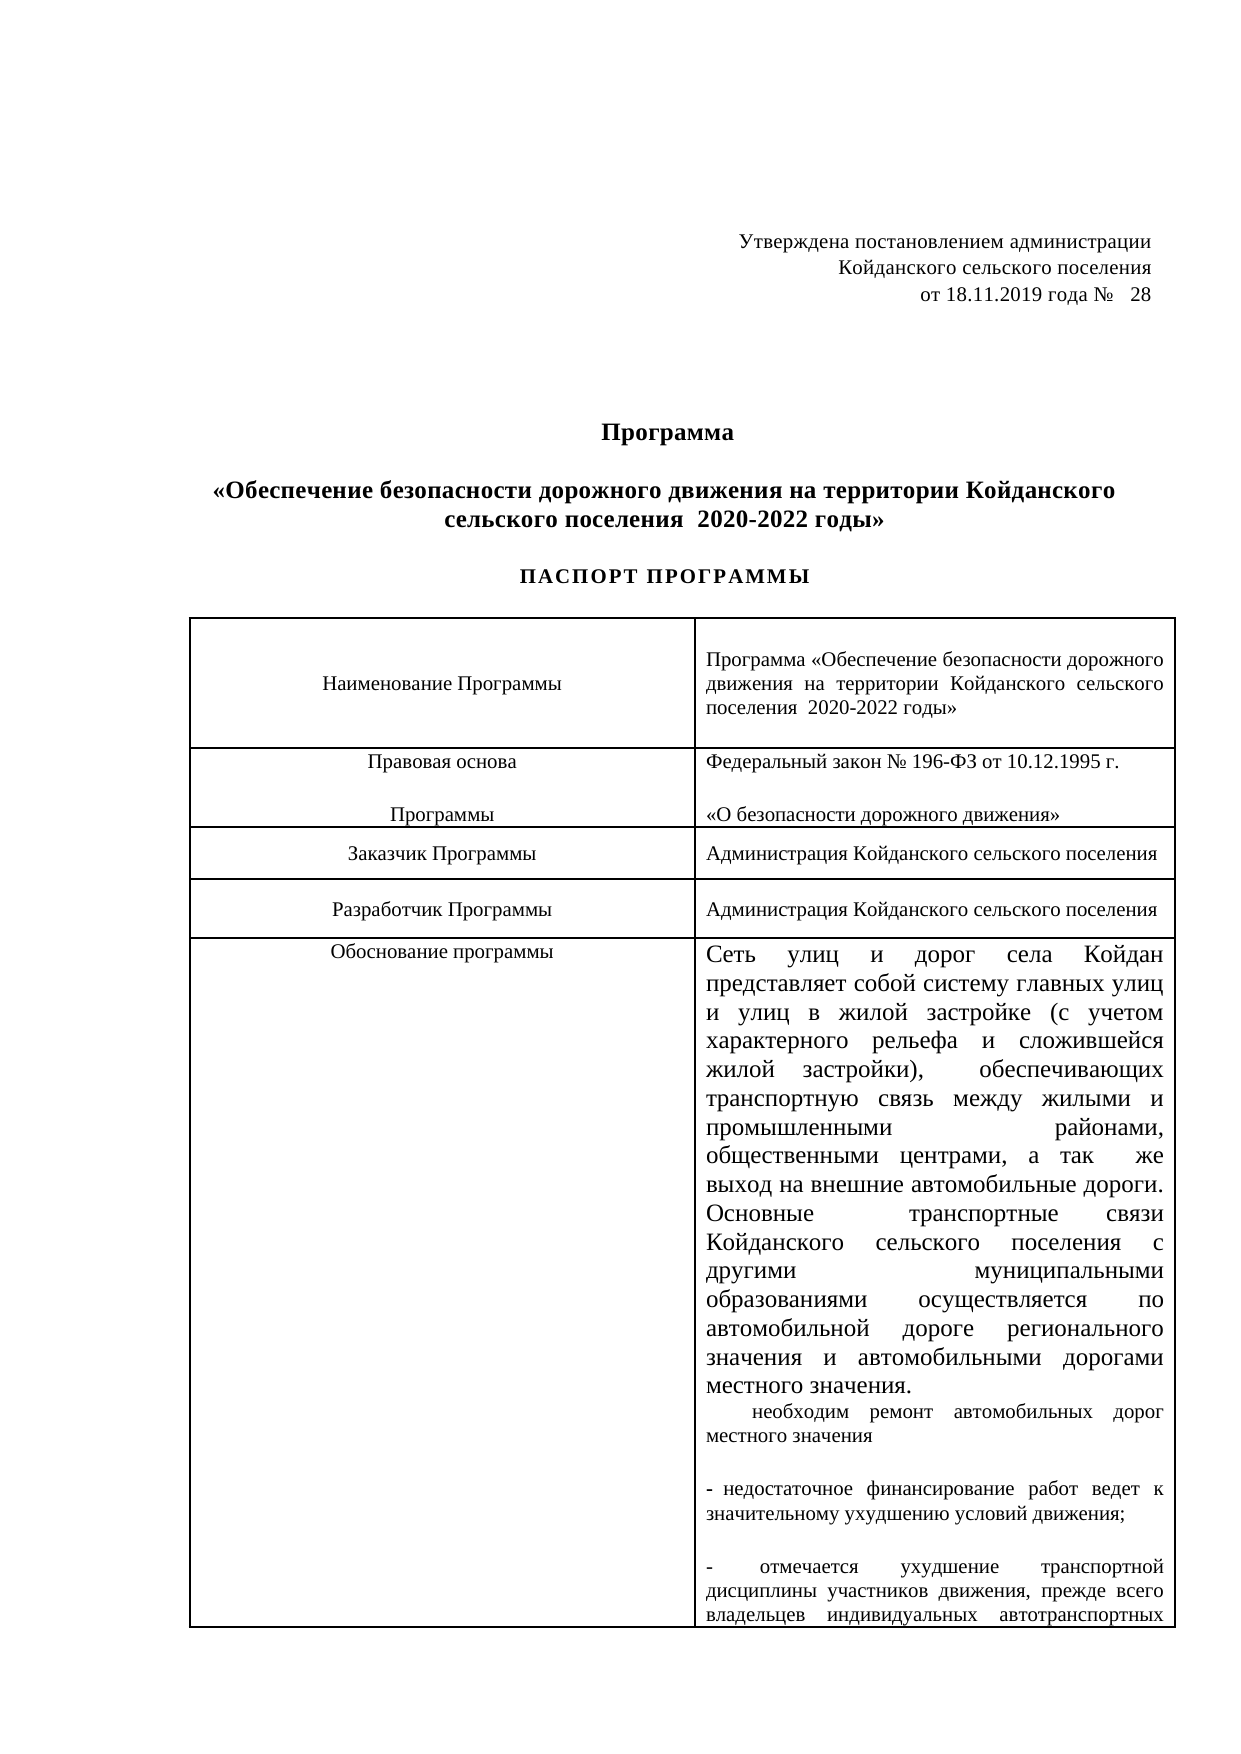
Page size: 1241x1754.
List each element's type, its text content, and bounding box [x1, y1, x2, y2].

text «Обеспечение безопасности дорожного движения на территории Койданского сельского поселения 2020-2022 годы» [177, 475, 1152, 532]
table_cell Федеральный закон № 196-ФЗ от 10.12.1995 г. «О безопасности дорожного движения» [696, 749, 1174, 826]
table_cell Администрация Койданского сельского поселения [696, 828, 1174, 878]
text Утверждена постановлением администрации [561, 226, 1152, 253]
table_cell Заказчик Программы [191, 828, 694, 878]
text Программа [177, 417, 1152, 446]
text ПАСПОРТ ПРОГРАММЫ [177, 562, 1152, 588]
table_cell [696, 939, 1174, 1626]
table_cell Правовая основа Программы [191, 749, 694, 826]
text от 18.11.2019 года № 28 [561, 279, 1152, 306]
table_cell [191, 939, 694, 1626]
table_header Наименование Программы [191, 619, 694, 747]
text Койданского сельского поселения [561, 253, 1152, 279]
table_header Программа «Обеспечение безопасности дорожного движения на территории Койданского сельского поселения 2020-2022 годы» [696, 619, 1174, 747]
table_cell Разработчик Программы [191, 880, 694, 937]
table_cell Администрация Койданского сельского поселения [696, 880, 1174, 937]
